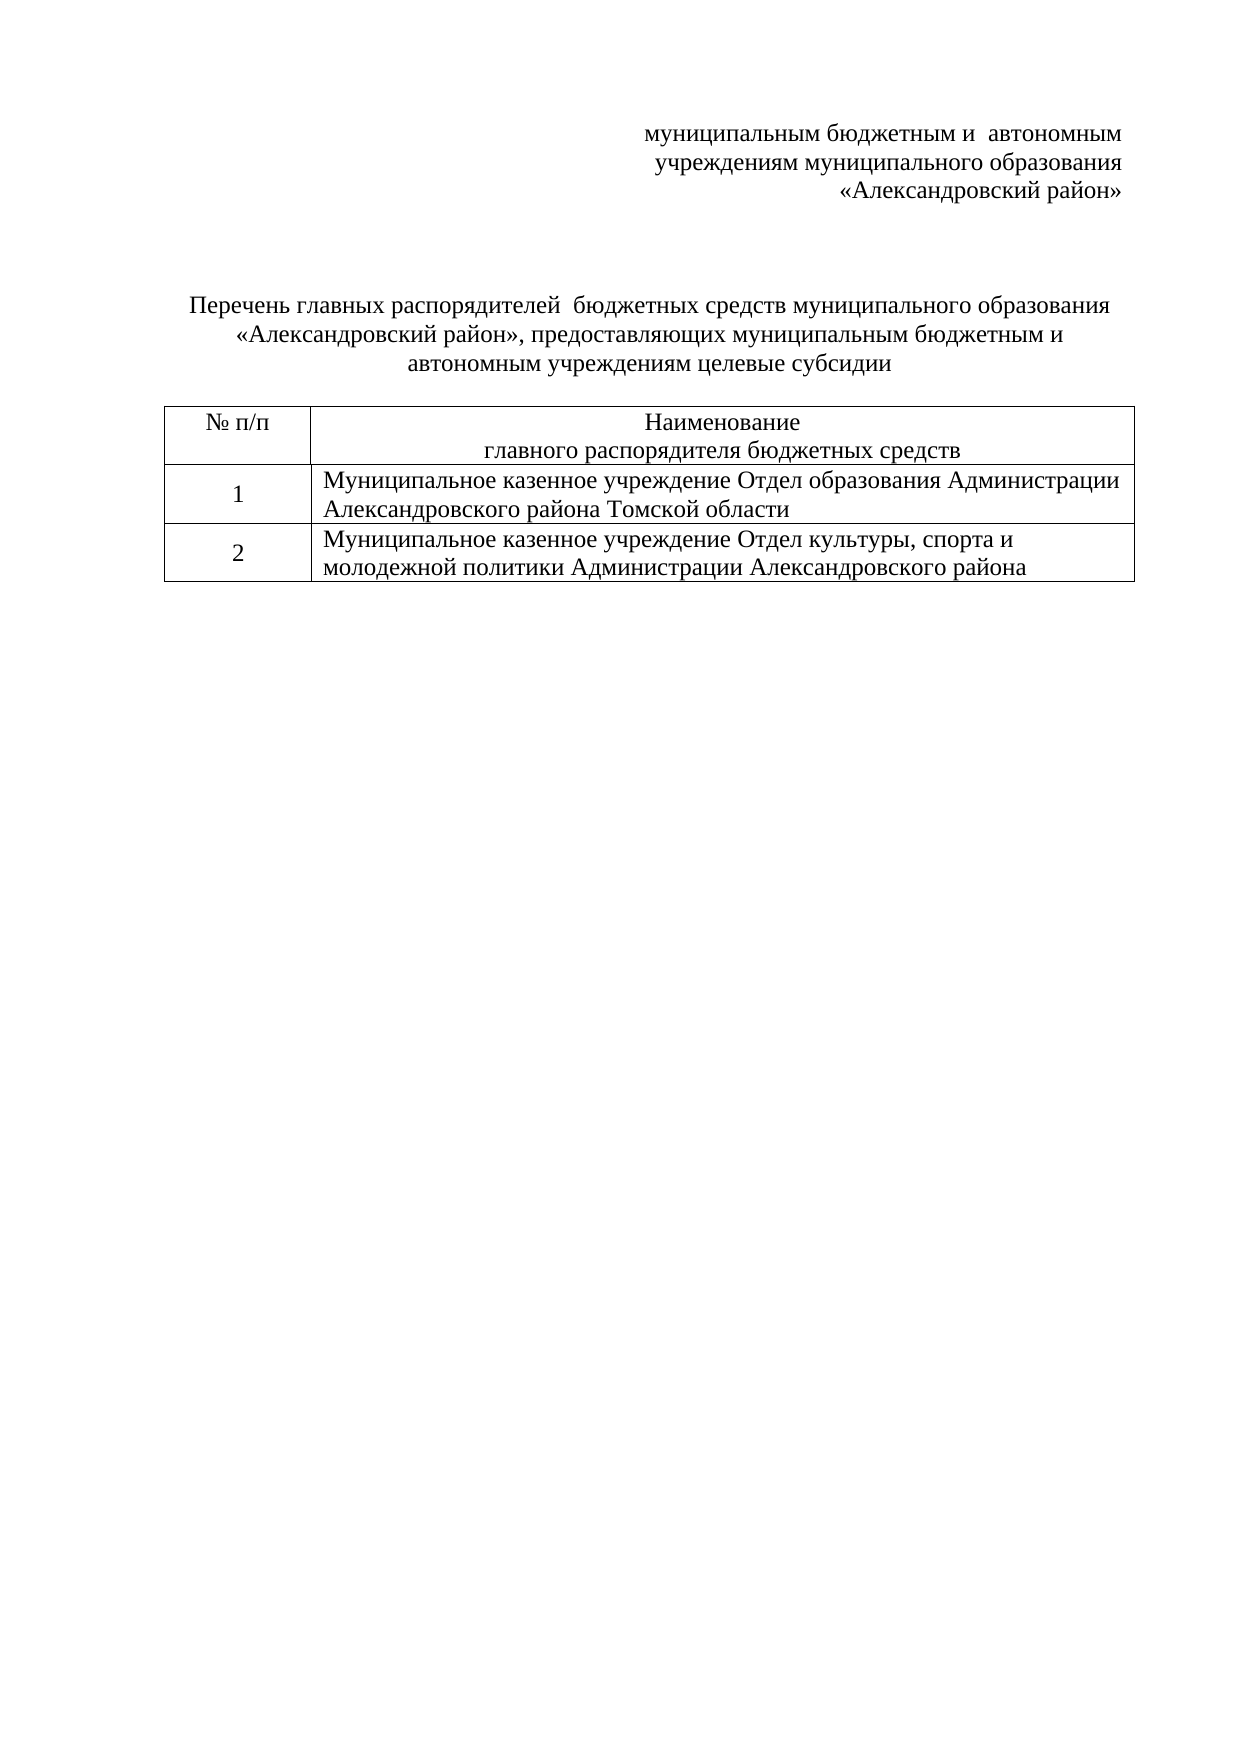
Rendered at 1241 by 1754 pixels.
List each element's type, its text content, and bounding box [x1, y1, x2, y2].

table_cell Муниципальное казенное учреждение Отдел образования Администрации Александровского района Томской области [312, 465, 1134, 523]
text учреждениям муниципального образования [177, 147, 1122, 176]
text Перечень главных распорядителей бюджетных средств муниципального образования «Александровский район», предоставляющих муниципальным бюджетным и автономным учреждениям целевые субсидии [177, 291, 1122, 377]
text «Александровский район» [177, 176, 1122, 204]
table_cell Муниципальное казенное учреждение Отдел культуры, спорта и молодежной политики Администрации Александровского района [312, 524, 1134, 581]
text муниципальным бюджетным и автономным [177, 118, 1122, 147]
table_header № п/п [165, 407, 310, 464]
table_header Наименование главного распорядителя бюджетных средств [311, 407, 1134, 464]
table_cell 2 [165, 524, 311, 581]
table_cell 1 [165, 465, 311, 523]
